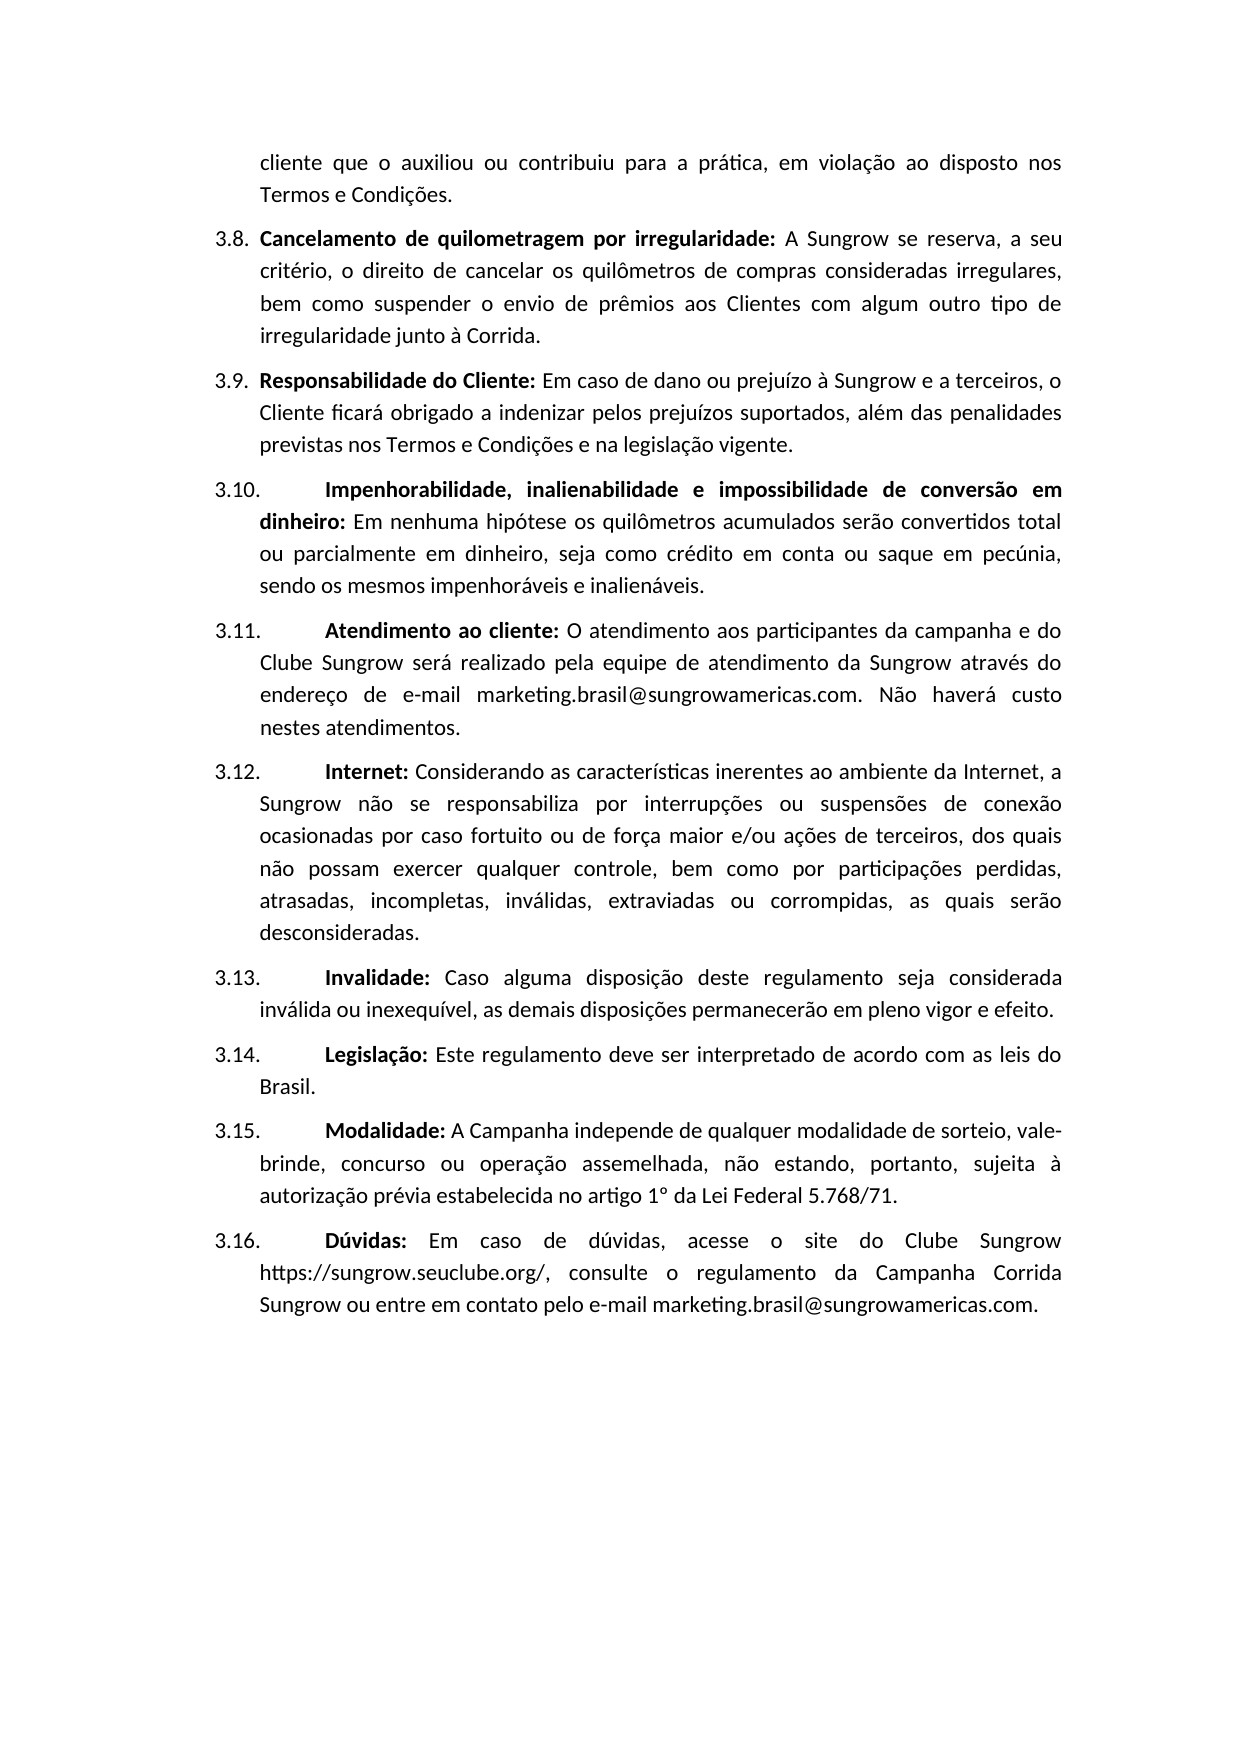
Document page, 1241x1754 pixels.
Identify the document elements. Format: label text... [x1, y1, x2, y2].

list Impenhorabilidade, inalienabilidade e impossibilidade de conversão em dinheiro: Em nenhuma hipótese os quilômetros acumulados serão convertidos total ou parcialmente em dinheiro, seja como crédito em conta ou saque em pecúnia, sendo os mesmos impenhoráveis e inalienáveis. [214, 475, 1063, 599]
list Atendimento ao cliente: O atendimento aos participantes da campanha e do Clube Sungrow será realizado pela equipe de atendimento da Sungrow através do endereço de e-mail marketing.brasil@sungrowamericas.com. Não haverá custo nestes atendimentos. [215, 616, 1063, 741]
list Cancelamento de quilometragem por irregularidade: A Sungrow se reserva, a seu critério, o direito de cancelar os quilômetros de compras consideradas irregulares, bem como suspender o envio de prêmios aos Clientes com algum outro tipo de irregularidade junto à Corrida. [215, 224, 1063, 349]
list Invalidade: Caso alguma disposição deste regulamento seja considerada inválida ou inexequível, as demais disposições permanecerão em pleno vigor e efeito. [214, 963, 1063, 1023]
list Responsabilidade do Cliente: Em caso de dano ou prejuízo à Sungrow e a terceiros, o Cliente ficará obrigado a indenizar pelos prejuízos suportados, além das penalidades previstas nos Termos e Condições e na legislação vigente. [214, 366, 1063, 458]
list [215, 148, 1063, 208]
list Internet: Considerando as características inerentes ao ambiente da Internet, a Sungrow não se responsabiliza por interrupções ou suspensões de conexão ocasionadas por caso fortuito ou de força maior e/ou ações de terceiros, dos quais não possam exercer qualquer controle, bem como por participações perdidas, atrasadas, incompletas, inválidas, extraviadas ou corrompidas, as quais serão desconsideradas. [214, 757, 1063, 946]
list Legislação: Este regulamento deve ser interpretado de acordo com as leis do Brasil. [214, 1040, 1063, 1100]
list Modalidade: A Campanha independe de qualquer modalidade de sorteio, vale-brinde, concurso ou operação assemelhada, não estando, portanto, sujeita à autorização prévia estabelecida no artigo 1º da Lei Federal 5.768/71. [214, 1117, 1063, 1209]
list Dúvidas: Em caso de dúvidas, acesse o site do Clube Sungrow https://sungrow.seuclube.org/, consulte o regulamento da Campanha Corrida Sungrow ou entre em contato pelo e-mail marketing.brasil@sungrowamericas.com. [214, 1226, 1063, 1318]
